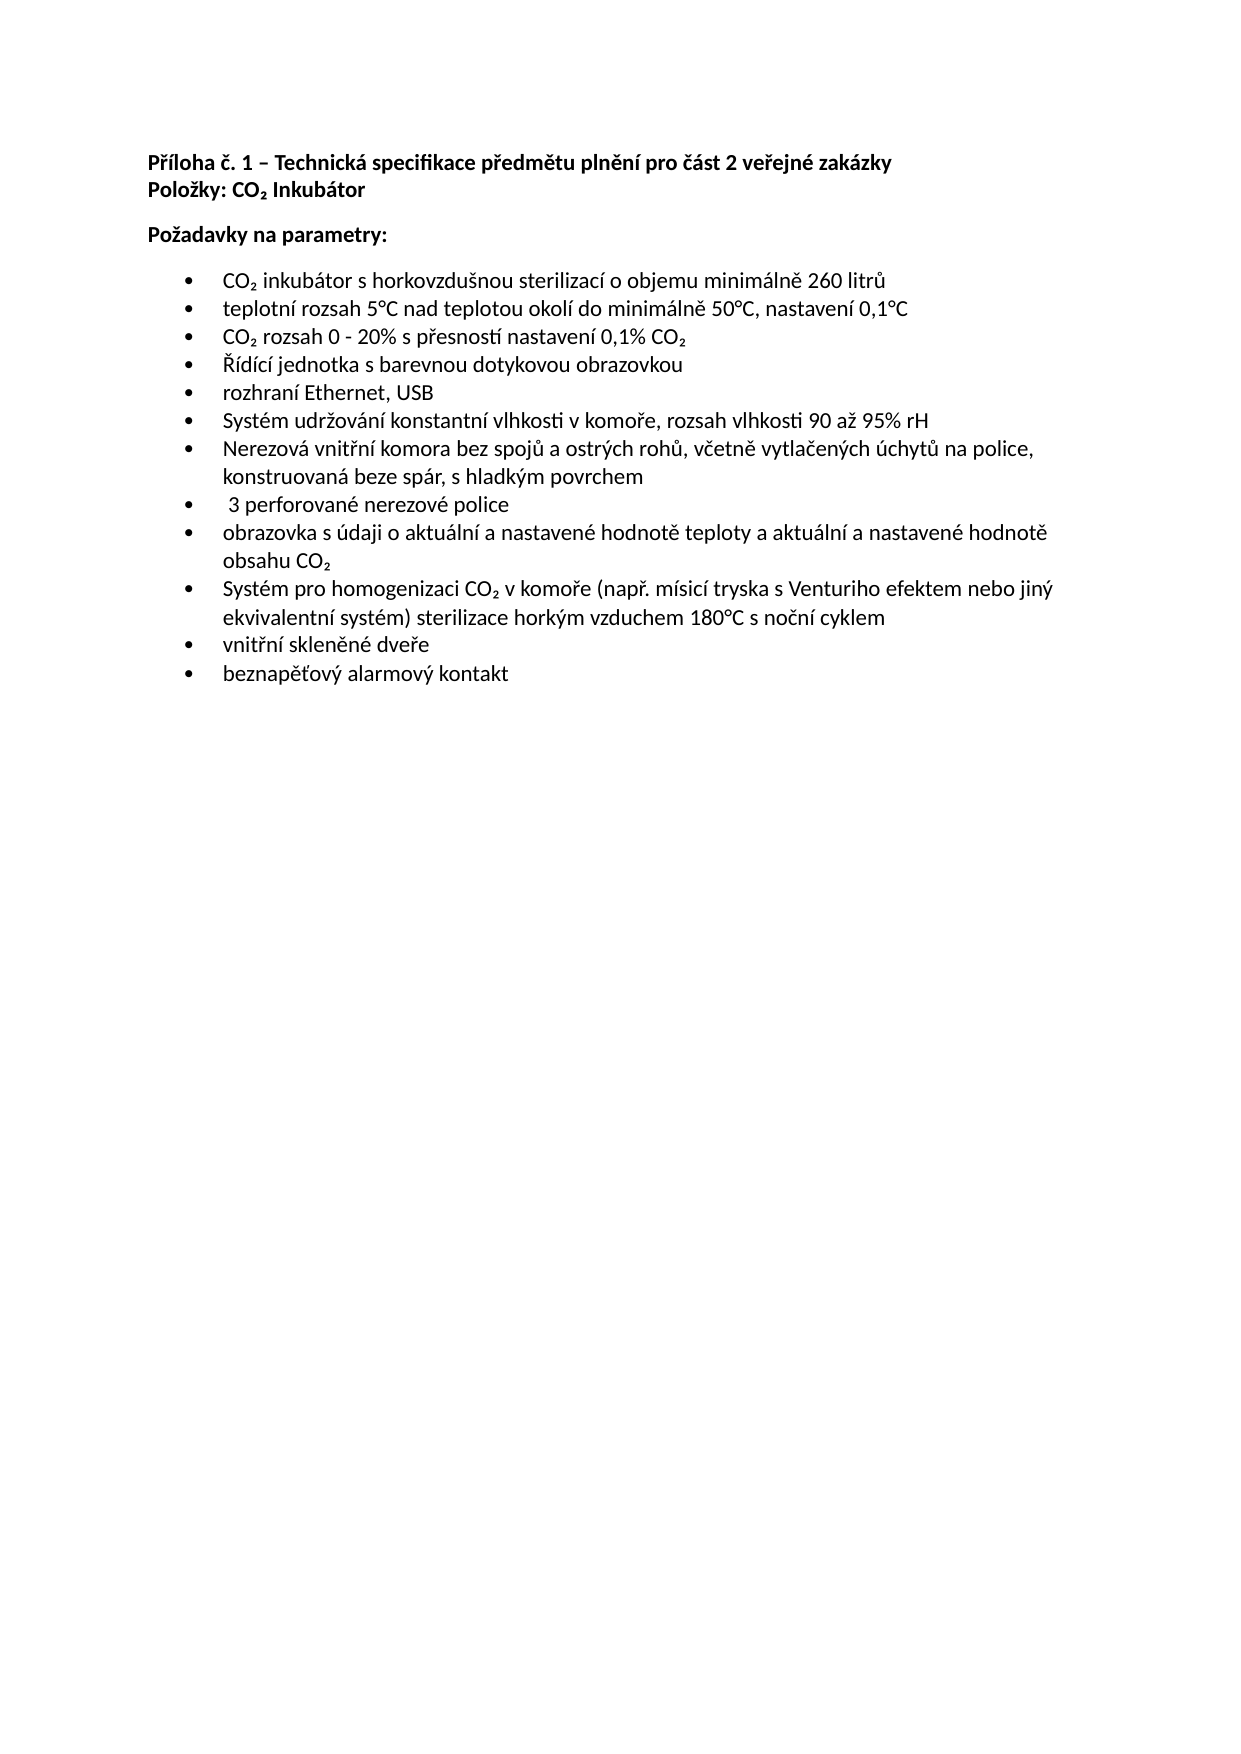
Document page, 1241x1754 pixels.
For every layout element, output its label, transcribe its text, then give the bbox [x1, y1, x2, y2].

list obrazovka s údaji o aktuální a nastavené hodnotě teploty a aktuální a nastavené hodnotě obsahu CO₂ [185, 518, 1093, 574]
list CO₂ inkubátor s horkovzdušnou sterilizací o objemu minimálně 260 litrů [185, 266, 1093, 294]
list Nerezová vnitřní komora bez spojů a ostrých rohů, včetně vytlačených úchytů na police, konstruovaná beze spár, s hladkým povrchem [185, 434, 1093, 491]
list teplotní rozsah 5°C nad teplotou okolí do minimálně 50°C, nastavení 0,1°C [185, 294, 1093, 322]
list vnitřní skleněné dveře [185, 631, 1093, 659]
list Systém udržování konstantní vlhkosti v komoře, rozsah vlhkosti 90 až 95% rH [185, 406, 1093, 434]
list rozhraní Ethernet, USB [185, 378, 1093, 406]
list Řídící jednotka s barevnou dotykovou obrazovkou [185, 350, 1093, 378]
list 3 perforované nerezové police [185, 491, 1093, 518]
text Požadavky na parametry: [148, 220, 1093, 248]
list Systém pro homogenizaci CO₂ v komoře (např. mísicí tryska s Venturiho efektem nebo jiný ekvivalentní systém) sterilizace horkým vzduchem 180°C s noční cyklem [185, 574, 1093, 631]
list CO₂ rozsah 0 - 20% s přesností nastavení 0,1% CO₂ [185, 322, 1093, 350]
text Příloha č. 1 – Technická specifikace předmětu plnění pro část 2 veřejné zakázky [148, 148, 1093, 176]
text Položky: CO₂ Inkubátor [148, 176, 1093, 204]
list beznapěťový alarmový kontakt [185, 659, 1093, 687]
